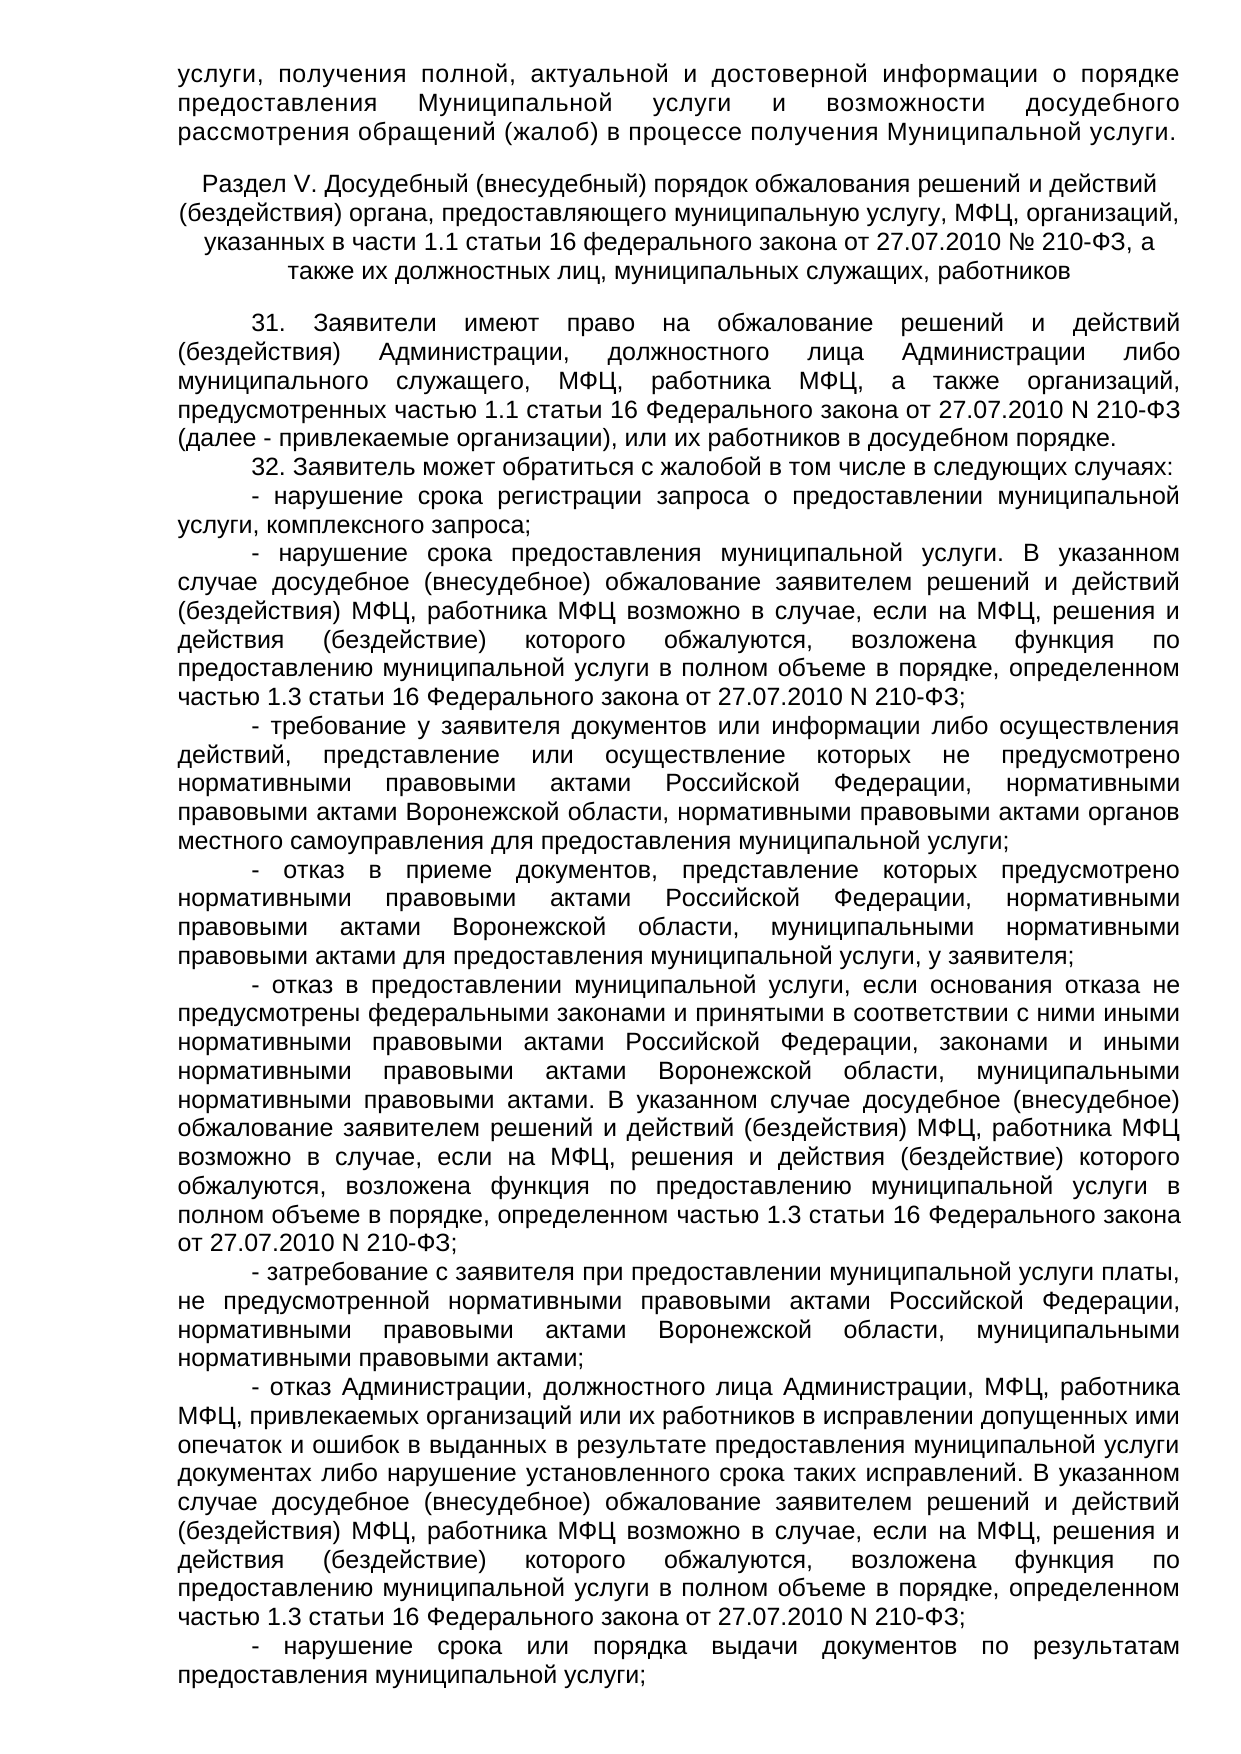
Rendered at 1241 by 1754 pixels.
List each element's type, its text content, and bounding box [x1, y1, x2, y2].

text - отказ Администрации, должностного лица Администрации, МФЦ, работника МФЦ, привлекаемых организаций или их работников в исправлении допущенных ими опечаток и ошибок в выданных в результате предоставления муниципальной услуги документах либо нарушение установленного срока таких исправлений. В указанном случае досудебное (внесудебное) обжалование заявителем решений и действий (бездействия) МФЦ, работника МФЦ возможно в случае, если на МФЦ, решения и действия (бездействие) которого обжалуются, возложена функция по предоставлению муниципальной услуги в полном объеме в порядке, определенном частью 1.3 статьи 16 Федерального закона от 27.07.2010 N 210-ФЗ; [177, 1372, 1181, 1631]
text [177, 59, 1181, 145]
text - нарушение срока или порядка выдачи документов по результатам предоставления муниципальной услуги; [177, 1631, 1181, 1688]
text - затребование с заявителя при предоставлении муниципальной услуги платы, не предусмотренной нормативными правовыми актами Российской Федерации, нормативными правовыми актами Воронежской области, муниципальными нормативными правовыми актами; [177, 1257, 1181, 1372]
text - требование у заявителя документов или информации либо осуществления действий, представление или осуществление которых не предусмотрено нормативными правовыми актами Российской Федерации, нормативными правовыми актами Воронежской области, нормативными правовыми актами органов местного самоуправления для предоставления муниципальной услуги; [177, 711, 1181, 855]
text - отказ в приеме документов, представление которых предусмотрено нормативными правовыми актами Российской Федерации, нормативными правовыми актами Воронежской области, муниципальными нормативными правовыми актами для предоставления муниципальной услуги, у заявителя; [177, 855, 1181, 970]
text - отказ в предоставлении муниципальной услуги, если основания отказа не предусмотрены федеральными законами и принятыми в соответствии с ними иными нормативными правовыми актами Российской Федерации, законами и иными нормативными правовыми актами Воронежской области, муниципальными нормативными правовыми актами. В указанном случае досудебное (внесудебное) обжалование заявителем решений и действий (бездействия) МФЦ, работника МФЦ возможно в случае, если на МФЦ, решения и действия (бездействие) которого обжалуются, возложена функция по предоставлению муниципальной услуги в полном объеме в порядке, определенном частью 1.3 статьи 16 Федерального закона от 27.07.2010 N 210-ФЗ; [177, 970, 1181, 1257]
text - нарушение срока предоставления муниципальной услуги. В указанном случае досудебное (внесудебное) обжалование заявителем решений и действий (бездействия) МФЦ, работника МФЦ возможно в случае, если на МФЦ, решения и действия (бездействие) которого обжалуются, возложена функция по предоставлению муниципальной услуги в полном объеме в порядке, определенном частью 1.3 статьи 16 Федерального закона от 27.07.2010 N 210-ФЗ; [177, 538, 1181, 711]
text - нарушение срока регистрации запроса о предоставлении муниципальной услуги, комплексного запроса; [177, 481, 1181, 538]
text 32. Заявитель может обратиться с жалобой в том числе в следующих случаях: [177, 452, 1181, 481]
text Раздел V. Досудебный (внесудебный) порядок обжалования решений и действий (бездействия) органа, предоставляющего муниципальную услугу, МФЦ, организаций, указанных в части 1.1 статьи 16 федерального закона от 27.07.2010 № 210-ФЗ, а также их должностных лиц, муниципальных служащих, работников [177, 169, 1181, 284]
text 31. Заявители имеют право на обжалование решений и действий (бездействия) Администрации, должностного лица Администрации либо муниципального служащего, МФЦ, работника МФЦ, а также организаций, предусмотренных частью 1.1 статьи 16 Федерального закона от 27.07.2010 N 210-ФЗ (далее - привлекаемые организации), или их работников в досудебном порядке. [177, 308, 1181, 452]
